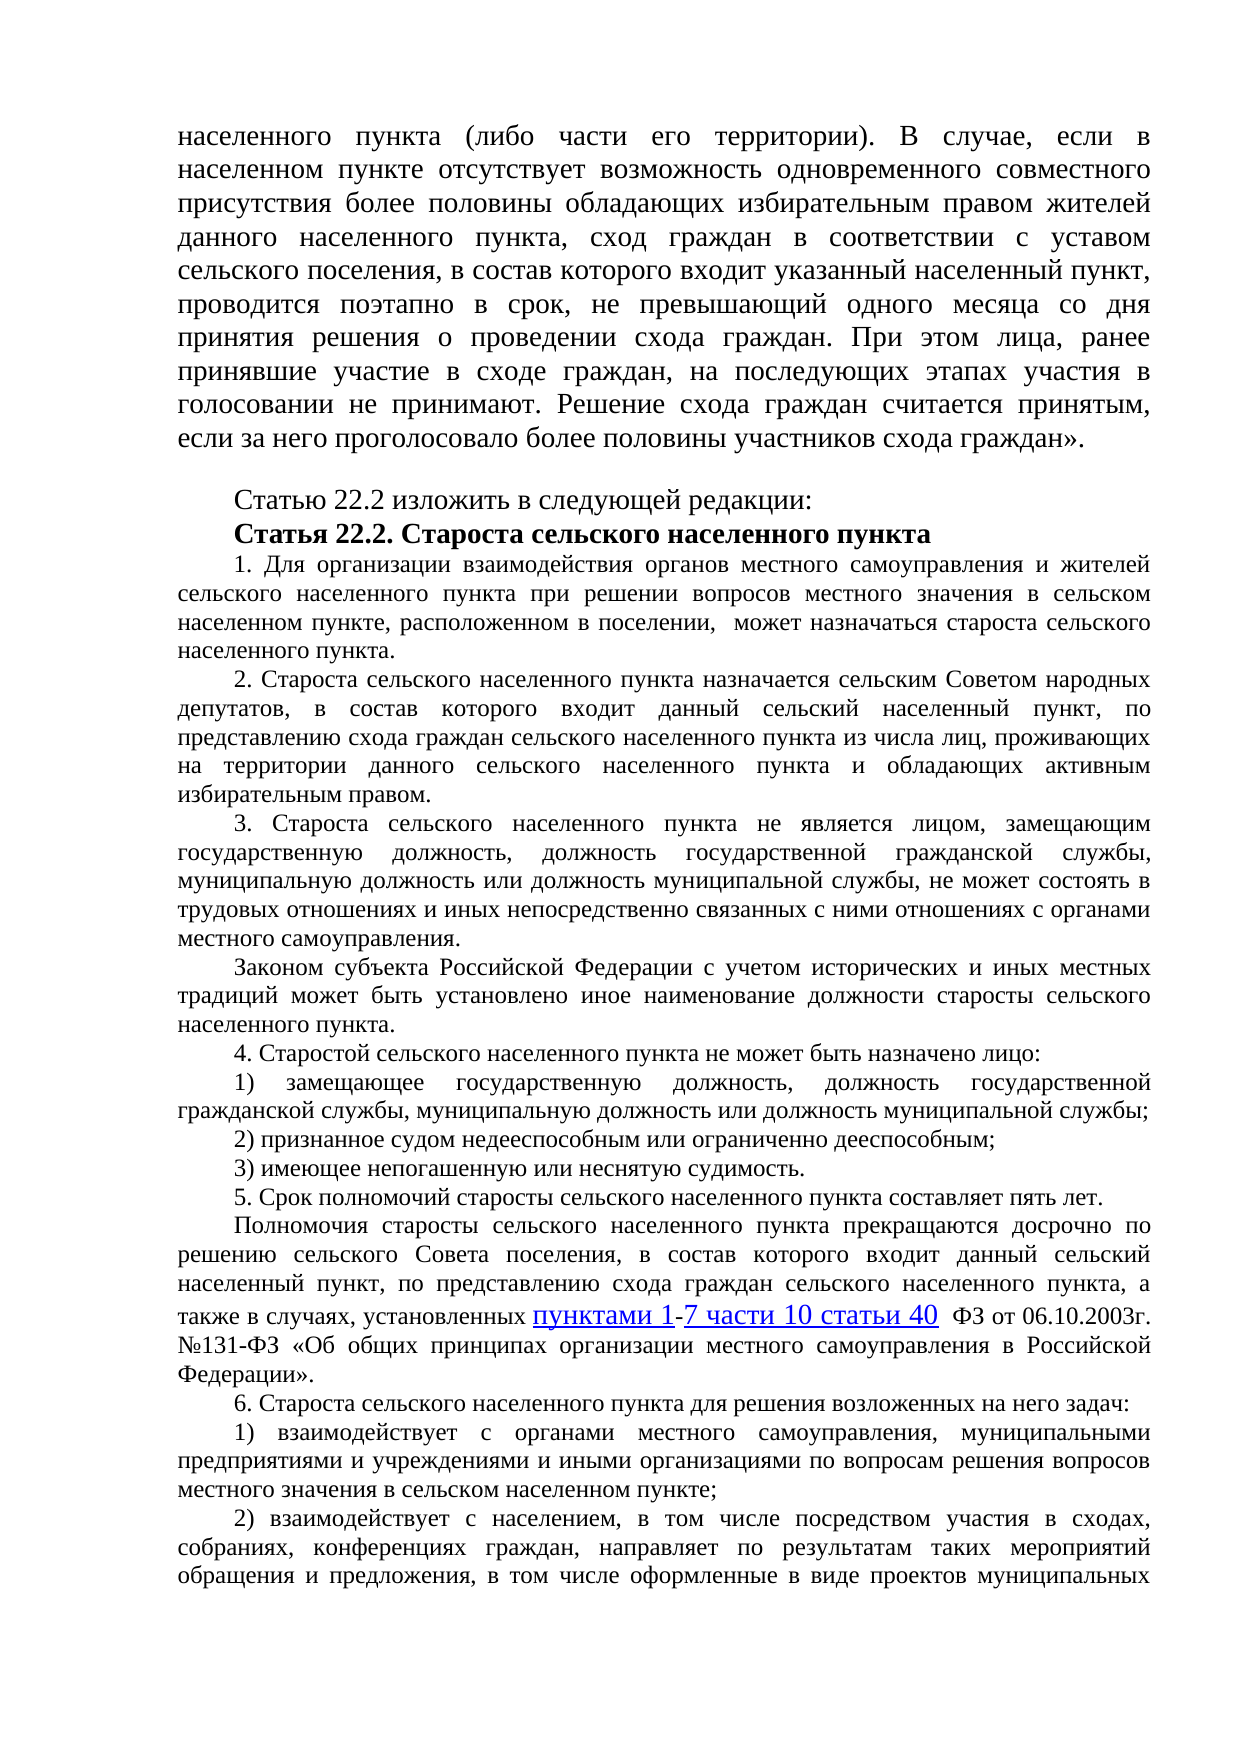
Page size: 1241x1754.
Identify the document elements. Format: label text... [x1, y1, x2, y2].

text 1) замещающее государственную должность, должность государственной гражданской службы, муниципальную должность или должность муниципальной службы; [177, 1067, 1152, 1124]
text Законом субъекта Российской Федерации с учетом исторических и иных местных традиций может быть установлено иное наименование должности старосты сельского населенного пункта. [177, 952, 1152, 1038]
text 2) признанное судом недееспособным или ограниченно дееспособным; [177, 1124, 1152, 1153]
text 3. Староста сельского населенного пункта не является лицом, замещающим государственную должность, должность государственной гражданской службы, муниципальную должность или должность муниципальной службы, не может состоять в трудовых отношениях и иных непосредственно связанных с ними отношениях с органами местного самоуправления. [177, 808, 1152, 952]
text Статья 22.2. Староста сельского населенного пункта [177, 516, 1152, 549]
text 2. Староста сельского населенного пункта назначается сельским Советом народных депутатов, в состав которого входит данный сельский населенный пункт, по представлению схода граждан сельского населенного пункта из числа лиц, проживающих на территории данного сельского населенного пункта и обладающих активным избирательным правом. [177, 664, 1152, 808]
text 1) взаимодействует с органами местного самоуправления, муниципальными предприятиями и учреждениями и иными организациями по вопросам решения вопросов местного значения в сельском населенном пункте; [177, 1417, 1152, 1503]
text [177, 1503, 1152, 1589]
text Полномочия старосты сельского населенного пункта прекращаются досрочно по решению сельского Совета поселения, в состав которого входит данный сельский населенный пункт, по представлению схода граждан сельского населенного пункта, а также в случаях, установленных пунктами 1-7 части 10 статьи 40 ФЗ от 06.10.2003г. №131-ФЗ «Об общих принципах организации местного самоуправления в Российской Федерации». [177, 1211, 1152, 1388]
text Статью 22.2 изложить в следующей редакции: [177, 482, 1152, 516]
text 5. Срок полномочий старосты сельского населенного пункта составляет пять лет. [177, 1182, 1152, 1211]
text 4. Старостой сельского населенного пункта не может быть назначено лицо: [177, 1038, 1152, 1067]
text 3) имеющее непогашенную или неснятую судимость. [177, 1153, 1152, 1182]
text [177, 118, 1152, 453]
text 6. Староста сельского населенного пункта для решения возложенных на него задач: [177, 1388, 1152, 1417]
text 1. Для организации взаимодействия органов местного самоуправления и жителей сельского населенного пункта при решении вопросов местного значения в сельском населенном пункте, расположенном в поселении, может назначаться староста сельского населенного пункта. [177, 549, 1152, 664]
